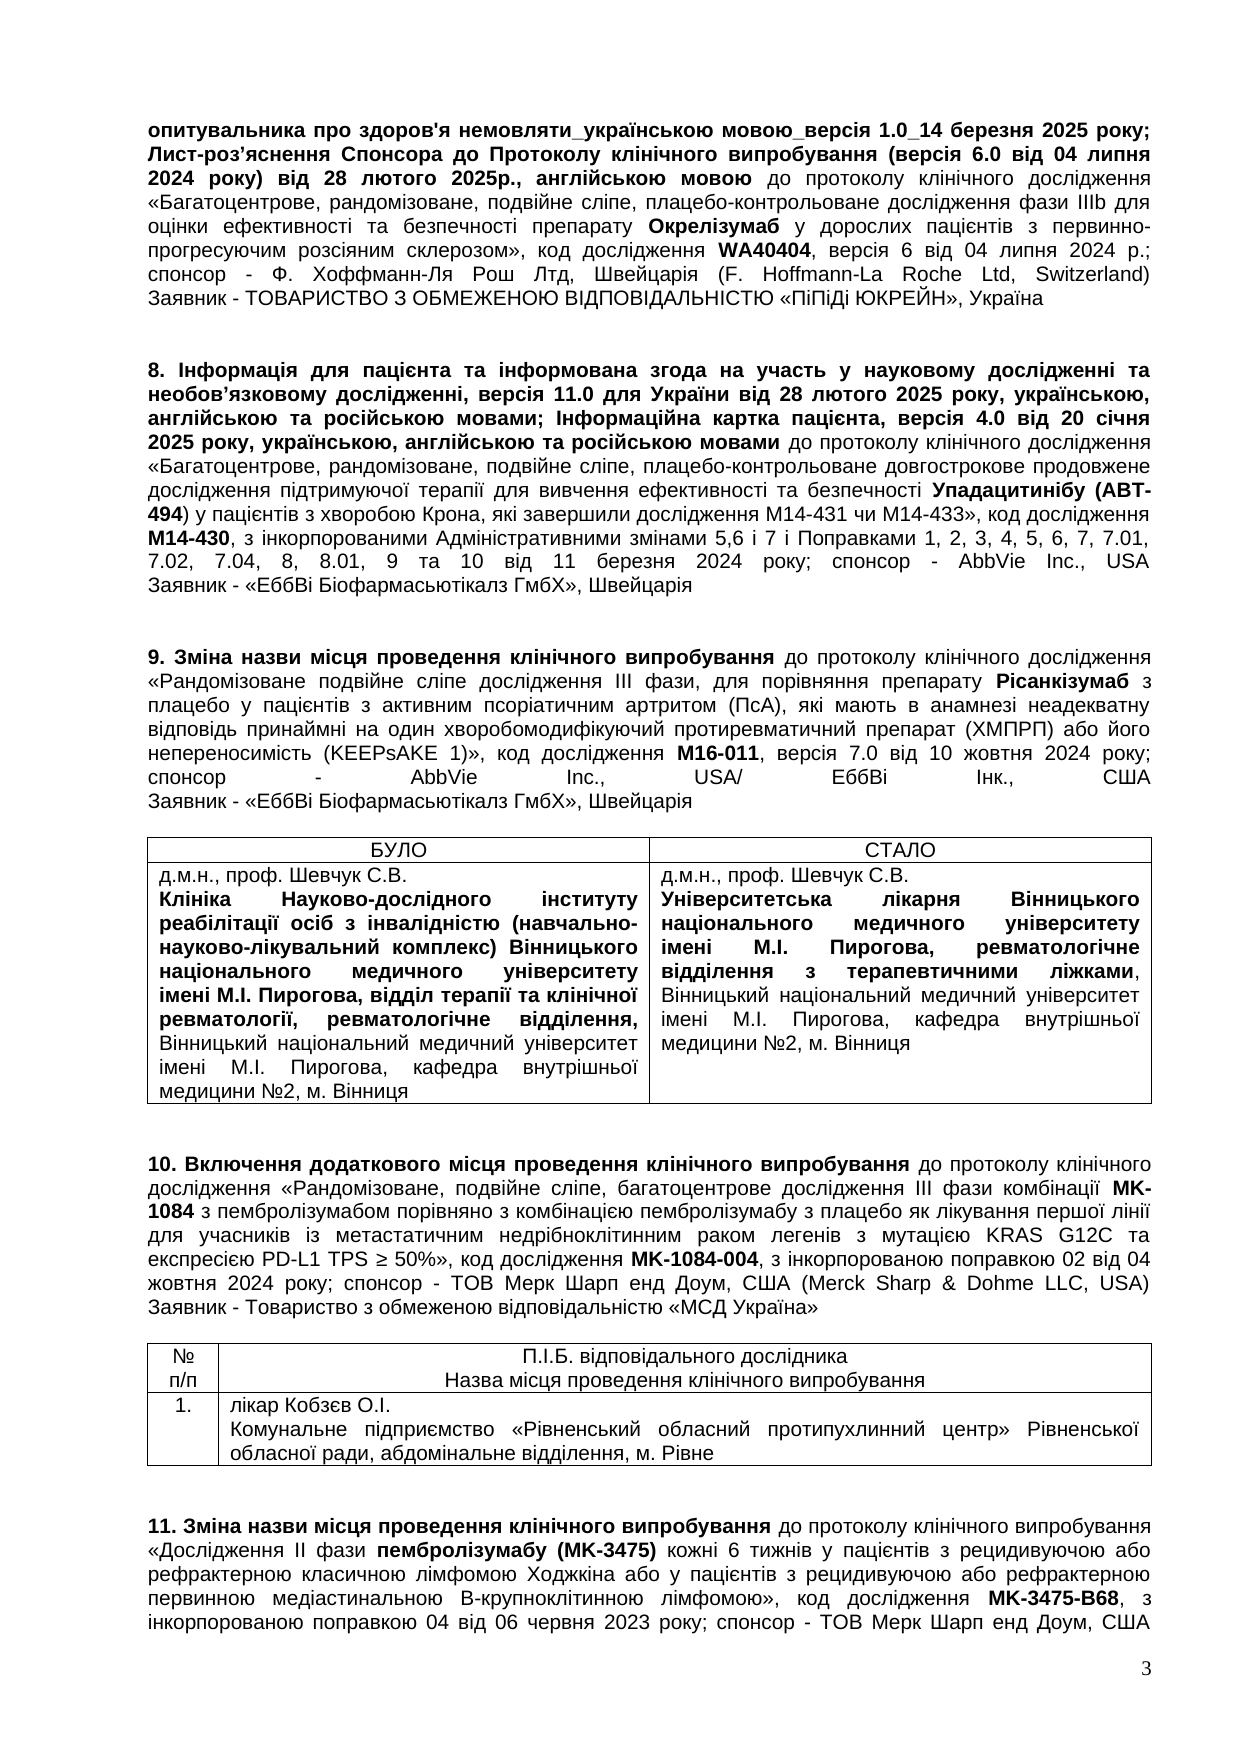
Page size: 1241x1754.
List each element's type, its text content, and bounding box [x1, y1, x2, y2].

text 9. Зміна назви місця проведення клінічного випробування до протоколу клінічного дослідження «Рандомізоване подвійне сліпе дослідження III фази, для порівняння препарату Рісанкізумаб з плацебо у пацієнтів з активним псоріатичним артритом (ПсА), які мають в анамнезі неадекватну відповідь принаймні на один хворобомодифікуючий протиревматичний препарат (ХМПРП) або його непереносимість (KEEPsAKE 1)», код дослідження M16-011, версія 7.0 від 10 жовтня 2024 року; спонсор - AbbVie Inc., USA/ ЕббВі Інк., США Заявник - «ЕббВі Біофармасьютікалз ГмбХ», Швейцарія [148, 645, 1152, 813]
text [148, 118, 1152, 310]
text 10. Включення додаткового місця проведення клінічного випробування до протоколу клінічного дослідження «Рандомізоване, подвійне сліпе, багатоцентрове дослідження ІІІ фази комбінації MK-1084 з пембролізумабом порівняно з комбінацією пембролізумабу з плацебо як лікування першої лінії для учасників із метастатичним недрібноклітинним раком легенів з мутацією KRAS G12C та експресією PD-L1 TPS ≥ 50%», код дослідження MK-1084-004, з інкорпорованою поправкою 02 від 04 жовтня 2024 року; спонсор - ТОВ Мерк Шарп енд Доум, США (Merck Sharp & Dohme LLC, USA) Заявник - Товариство з обмеженою відповідальністю «МСД Україна» [148, 1151, 1152, 1319]
text 8. Інформація для пацієнта та інформована згода на участь у науковому дослідженні та необов’язковому дослідженні, версія 11.0 для України від 28 лютого 2025 року, українською, англійською та російською мовами; Інформаційна картка пацієнта, версія 4.0 від 20 січня 2025 року, українською, англійською та російською мовами до протоколу клінічного дослідження «Багатоцентрове, рандомізоване, подвійне сліпе, плацебо-контрольоване довгострокове продовжене дослідження підтримуючої терапії для вивчення ефективності та безпечності Упадацитинібу (ABT-494) у пацієнтів з хворобою Крона, які завершили дослідження M14-431 чи M14-433», код дослідження M14-430, з інкорпорованими Адміністративними змінами 5,6 і 7 і Поправками 1, 2, 3, 4, 5, 6, 7, 7.01, 7.02, 7.04, 8, 8.01, 9 та 10 від 11 березня 2024 року; спонсор - AbbVie Inc., USA Заявник - «ЕббВі Біофармасьютікалз ГмбХ», Швейцарія [148, 358, 1152, 597]
table_cell 1. [148, 1393, 218, 1465]
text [148, 1514, 1152, 1634]
table_header № п/п [148, 1344, 218, 1392]
table_cell лікар Кобзєв О.І. Комунальне підприємство «Рівненський обласний протипухлинний центр» Рівненської обласної ради, абдомінальне відділення, м. Рівне [219, 1393, 1151, 1465]
table_header П.І.Б. відповідального дослідника Назва місця проведення клінічного випробування [219, 1344, 1151, 1392]
table_header СТАЛО [650, 838, 1151, 862]
table_cell д.м.н., проф. Шевчук С.В. Університетська лікарня Вінницького національного медичного університету імені М.І. Пирогова, ревматологічне відділення з терапевтичними ліжками, Вінницький національний медичний університет імені М.І. Пирогова, кафедра внутрішньої медицини №2, м. Вінниця [650, 863, 1151, 1102]
table_cell д.м.н., проф. Шевчук С.В. Клініка Науково-дослідного інституту реабілітації осіб з інвалідністю (навчально-науково-лікувальний комплекс) Вінницького національного медичного університету імені М.І. Пирогова, відділ терапії та клінічної ревматології, ревматологічне відділення, Вінницький національний медичний університет імені М.І. Пирогова, кафедра внутрішньої медицини №2, м. Вінниця [148, 863, 649, 1102]
table_header БУЛО [148, 838, 649, 862]
